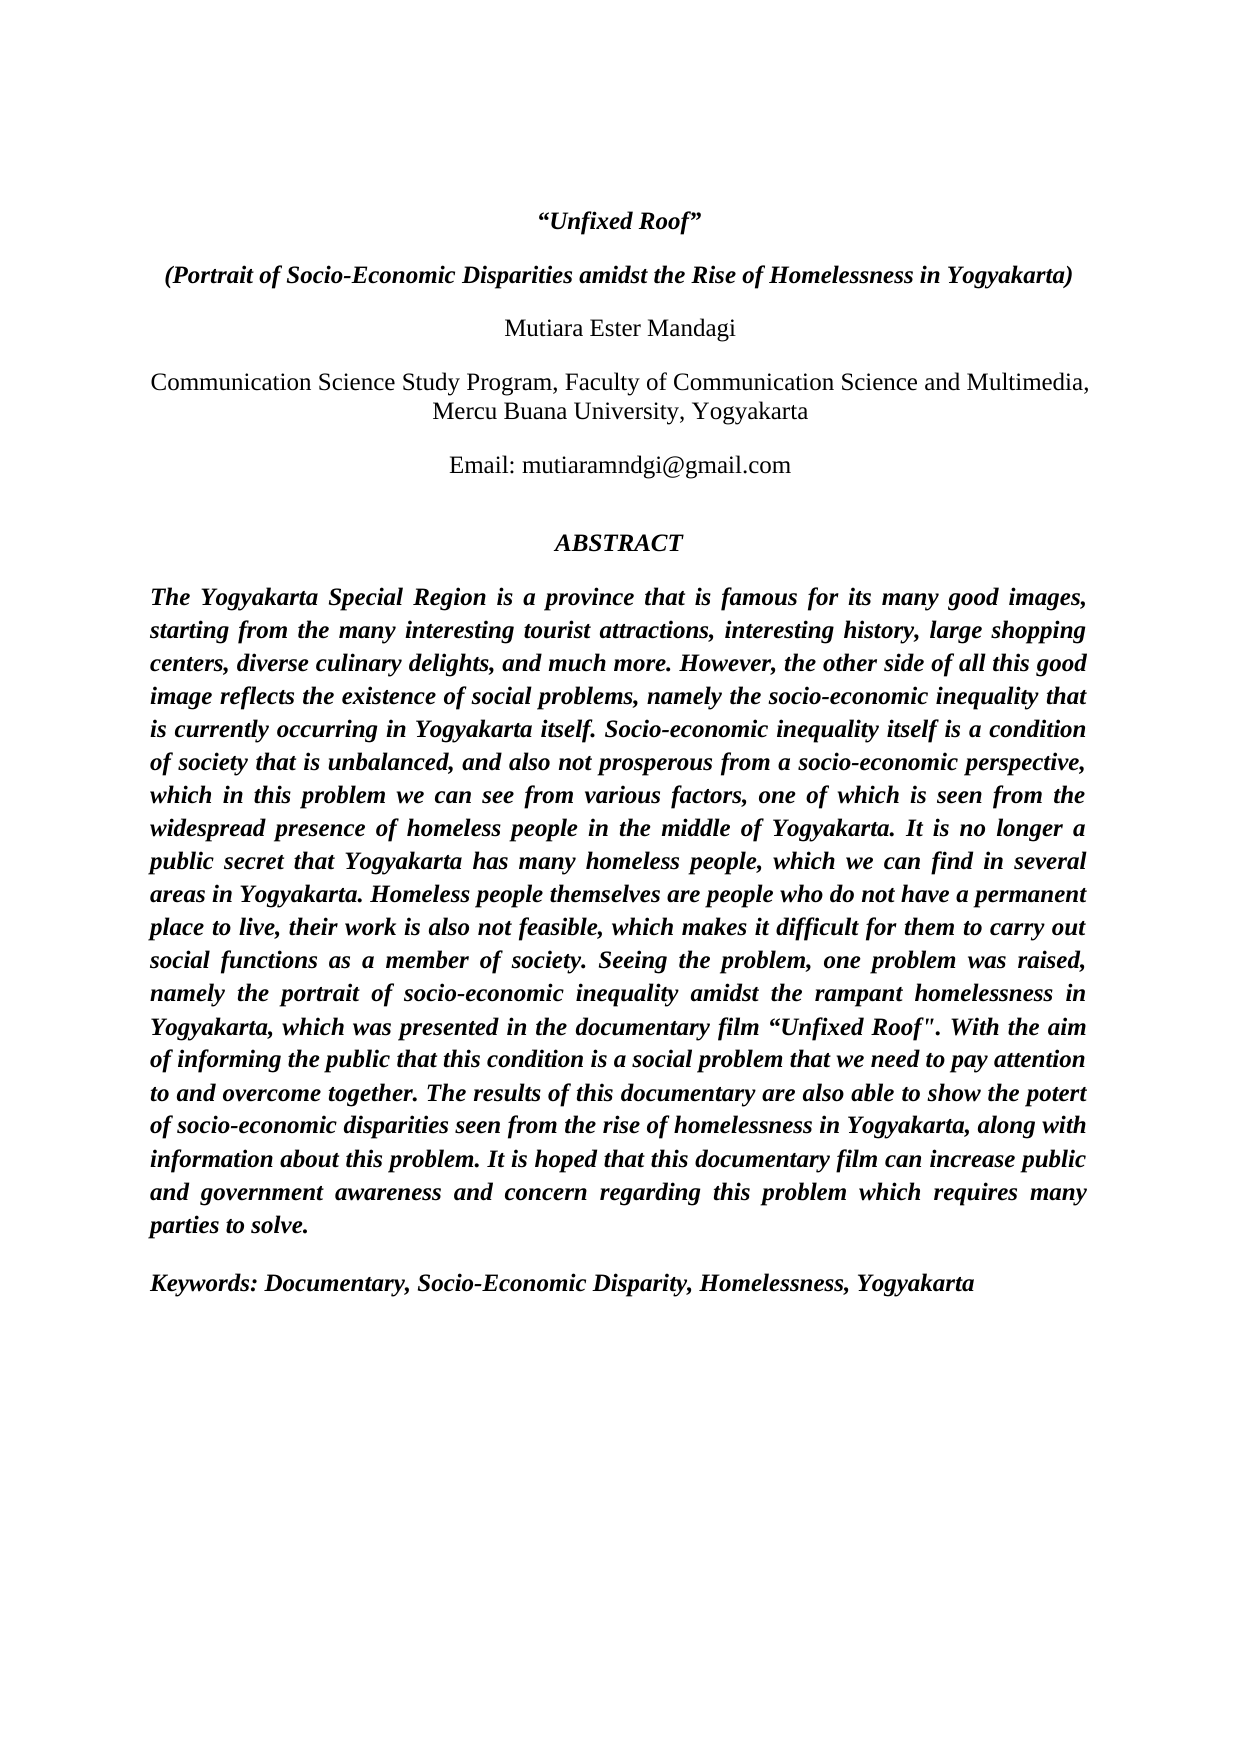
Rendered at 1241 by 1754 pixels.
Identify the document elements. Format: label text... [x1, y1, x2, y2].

text Mutiara Ester Mandagi [150, 313, 1090, 342]
text Keywords: Documentary, Socio-Economic Disparity, Homelessness, Yogyakarta [150, 1268, 1090, 1296]
text Communication Science Study Program, Faculty of Communication Science and Multimedia, Mercu Buana University, Yogyakarta [150, 367, 1090, 425]
text “Unfixed Roof” [150, 206, 1090, 235]
text Email: mutiaramndgi@gmail.com [150, 450, 1090, 478]
text The Yogyakarta Special Region is a province that is famous for its many good images, starting from the many interesting tourist attractions, interesting history, large shopping centers, diverse culinary delights, and much more. However, the other side of all this good image reflects the existence of social problems, namely the socio-economic inequality that is currently occurring in Yogyakarta itself. Socio-economic inequality itself is a condition of society that is unbalanced, and also not prosperous from a socio-economic perspective, which in this problem we can see from various factors, one of which is seen from the widespread presence of homeless people in the middle of Yogyakarta. It is no longer a public secret that Yogyakarta has many homeless people, which we can find in several areas in Yogyakarta. Homeless people themselves are people who do not have a permanent place to live, their work is also not feasible, which makes it difficult for them to carry out social functions as a member of society. Seeing the problem, one problem was raised, namely the portrait of socio-economic inequality amidst the rampant homelessness in Yogyakarta, which was presented in the documentary film “Unfixed Roof". With the aim of informing the public that this condition is a social problem that we need to pay attention to and overcome together. The results of this documentary are also able to show the potert of socio-economic disparities seen from the rise of homelessness in Yogyakarta, along with information about this problem. It is hoped that this documentary film can increase public and government awareness and concern regarding this problem which requires many parties to solve. [150, 582, 1090, 1238]
subtitle ABSTRACT [150, 528, 1090, 557]
text (Portrait of Socio-Economic Disparities amidst the Rise of Homelessness in Yogyakarta) [150, 260, 1090, 288]
